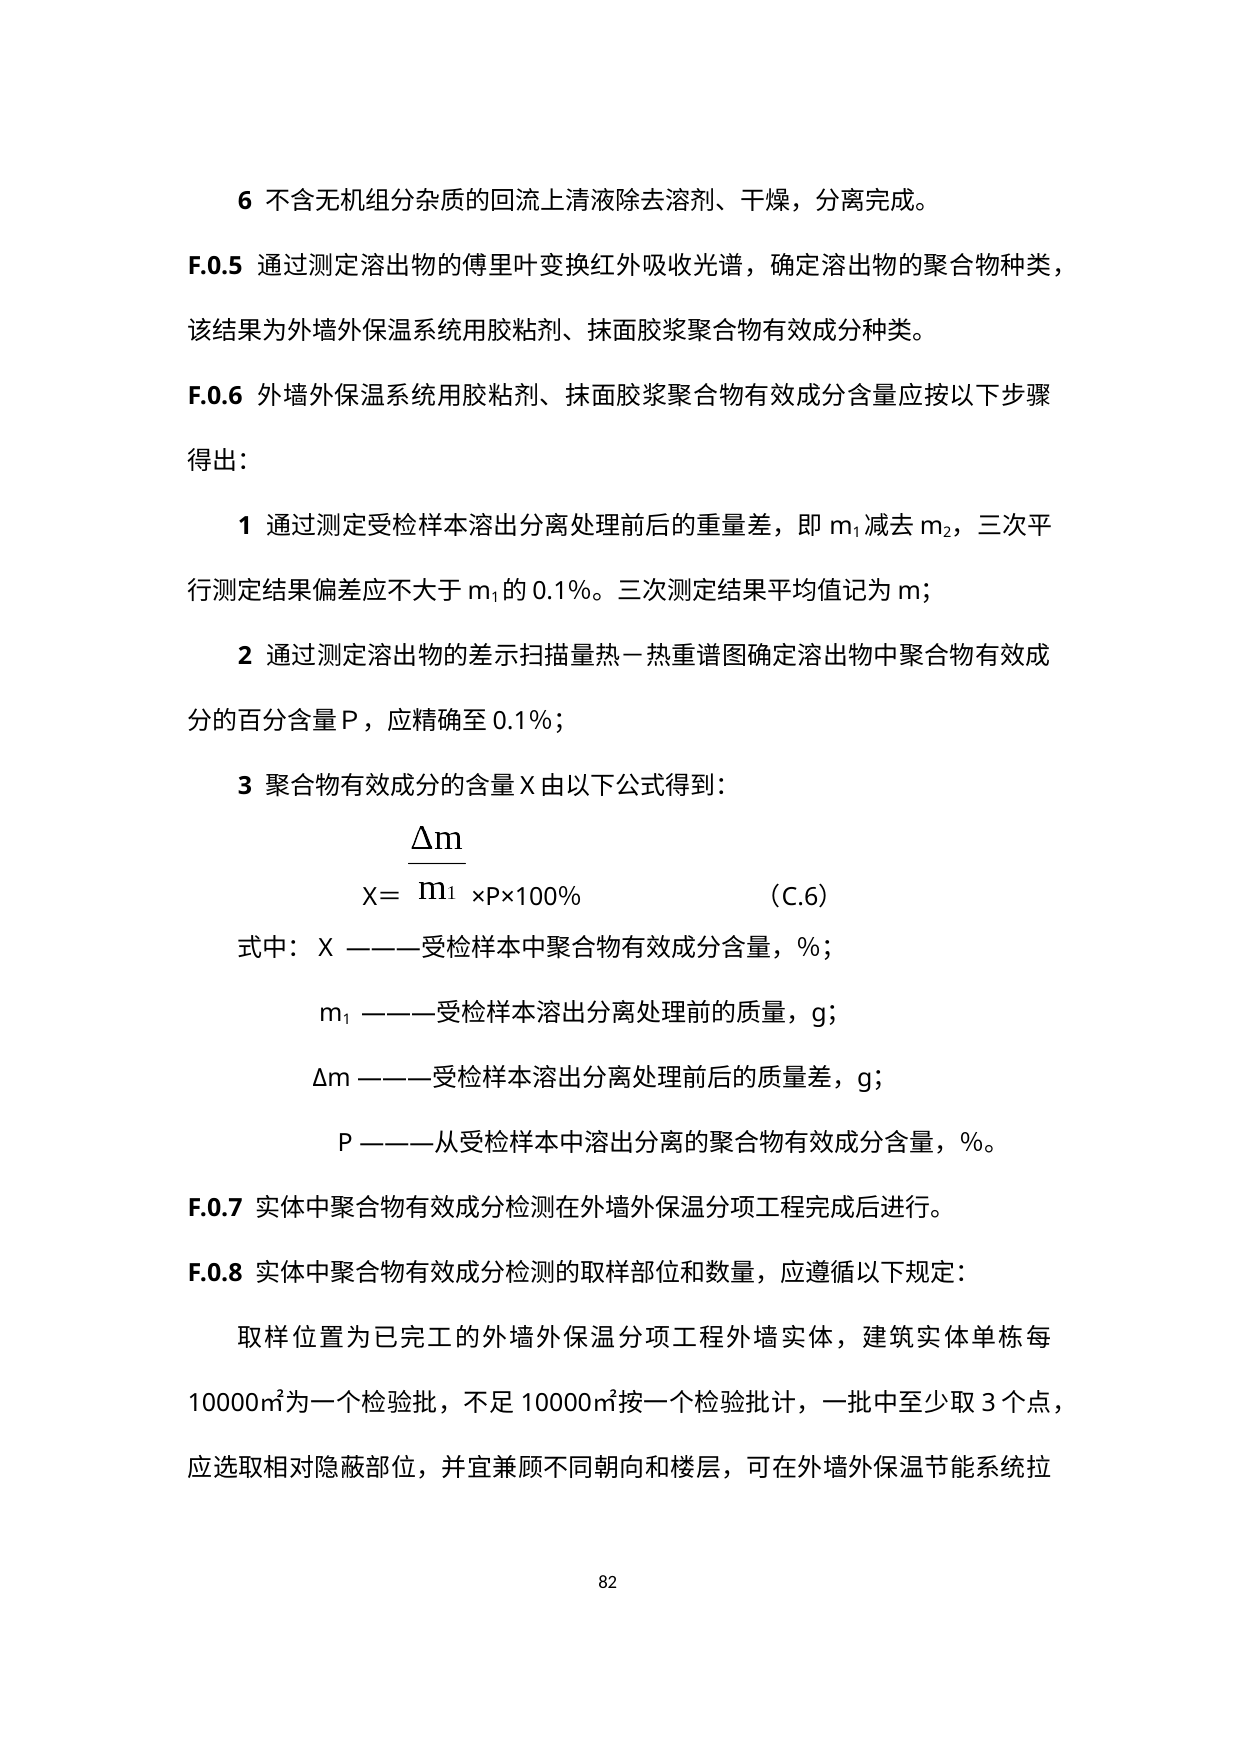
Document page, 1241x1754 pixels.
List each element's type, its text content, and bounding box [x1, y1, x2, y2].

text 3 聚合物有效成分的含量X由以下公式得到： [187, 751, 1053, 816]
text F.0.8 实体中聚合物有效成分检测的取样部位和数量，应遵循以下规定： [187, 1238, 1053, 1303]
text F.0.7 实体中聚合物有效成分检测在外墙外保温分项工程完成后进行。 [187, 1173, 1053, 1238]
text F.0.5 通过测定溶出物的傅里叶变换红外吸收光谱，确定溶出物的聚合物种类，该结果为外墙外保温系统用胶粘剂、抹面胶浆聚合物有效成分种类。 [187, 231, 1053, 361]
text 6 不含无机组分杂质的回流上清液除去溶剂、干燥，分离完成。 [187, 166, 1053, 231]
text m1 ———受检样本溶出分离处理前的质量，g； [187, 978, 1053, 1043]
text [187, 1303, 1053, 1498]
text 1 通过测定受检样本溶出分离处理前后的重量差，即m1减去m2，三次平行测定结果偏差应不大于m1的0.1％。三次测定结果平均值记为m； [187, 491, 1053, 621]
text X＝×P×100％ （C.6） [187, 816, 1053, 913]
text F.0.6 外墙外保温系统用胶粘剂、抹面胶浆聚合物有效成分含量应按以下步骤得出： [187, 361, 1053, 491]
text P ———从受检样本中溶出分离的聚合物有效成分含量，％。 [187, 1108, 1053, 1173]
text 2 通过测定溶出物的差示扫描量热－热重谱图确定溶出物中聚合物有效成分的百分含量Ｐ，应精确至0.1％； [187, 621, 1053, 751]
text 式中： X ———受检样本中聚合物有效成分含量，％； [187, 913, 1053, 978]
text Δm ———受检样本溶出分离处理前后的质量差，g； [187, 1043, 1053, 1108]
